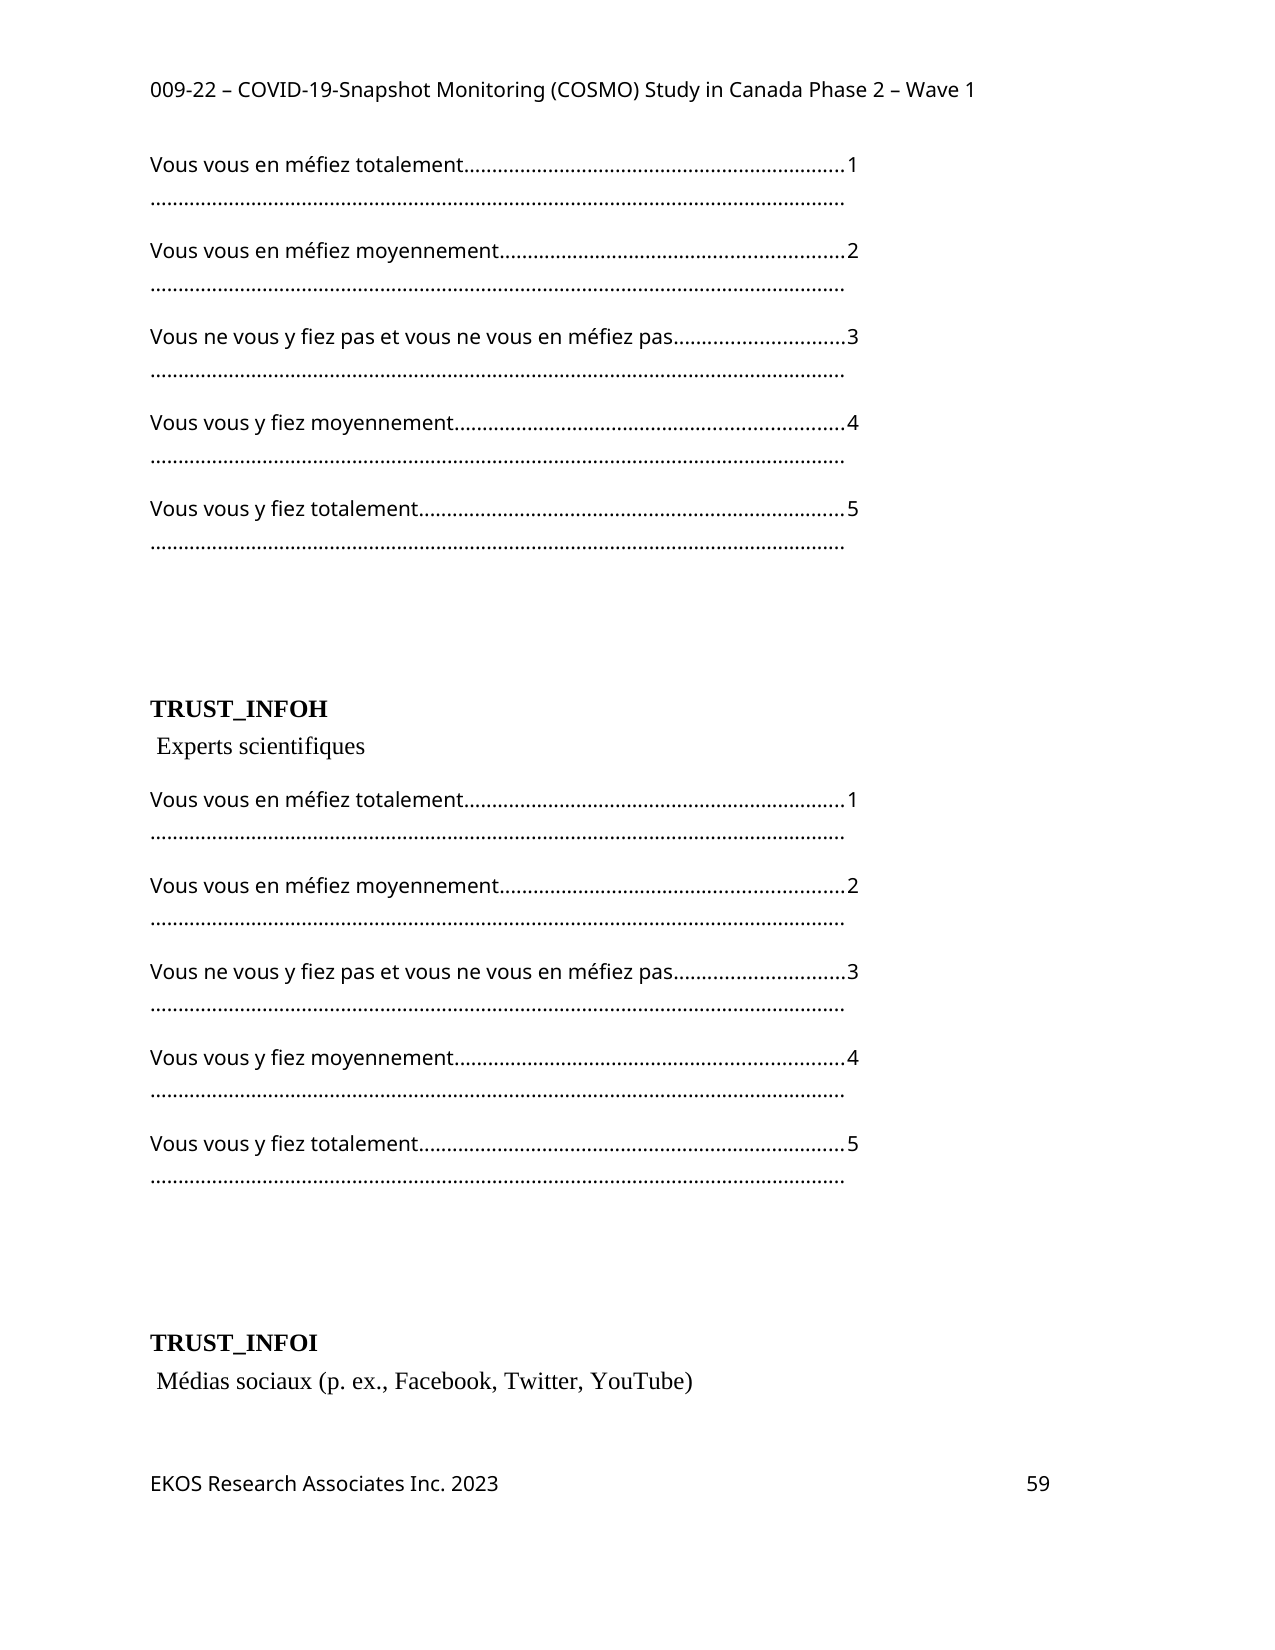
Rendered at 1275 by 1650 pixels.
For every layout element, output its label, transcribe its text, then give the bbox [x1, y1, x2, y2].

text Vous vous en méfiez moyennement 2 [150, 236, 906, 297]
text Vous vous en méfiez totalement 1 [150, 150, 906, 211]
text TRUST_INFOI [150, 1328, 1125, 1357]
text Vous vous y fiez moyennement 4 [150, 1043, 906, 1104]
text Médias sociaux (p. ex., Facebook, Twitter, YouTube) [150, 1366, 1125, 1394]
text TRUST_INFOH [150, 694, 1125, 722]
text Vous vous y fiez totalement 5 [150, 1129, 906, 1190]
text Vous vous en méfiez moyennement 2 [150, 871, 906, 932]
text Vous vous y fiez totalement 5 [150, 494, 906, 555]
text Experts scientifiques [150, 731, 1125, 760]
text Vous ne vous y fiez pas et vous ne vous en méfiez pas 3 [150, 322, 906, 383]
text Vous vous y fiez moyennement 4 [150, 408, 906, 469]
text Vous vous en méfiez totalement 1 [150, 785, 906, 846]
text Vous ne vous y fiez pas et vous ne vous en méfiez pas 3 [150, 957, 906, 1018]
